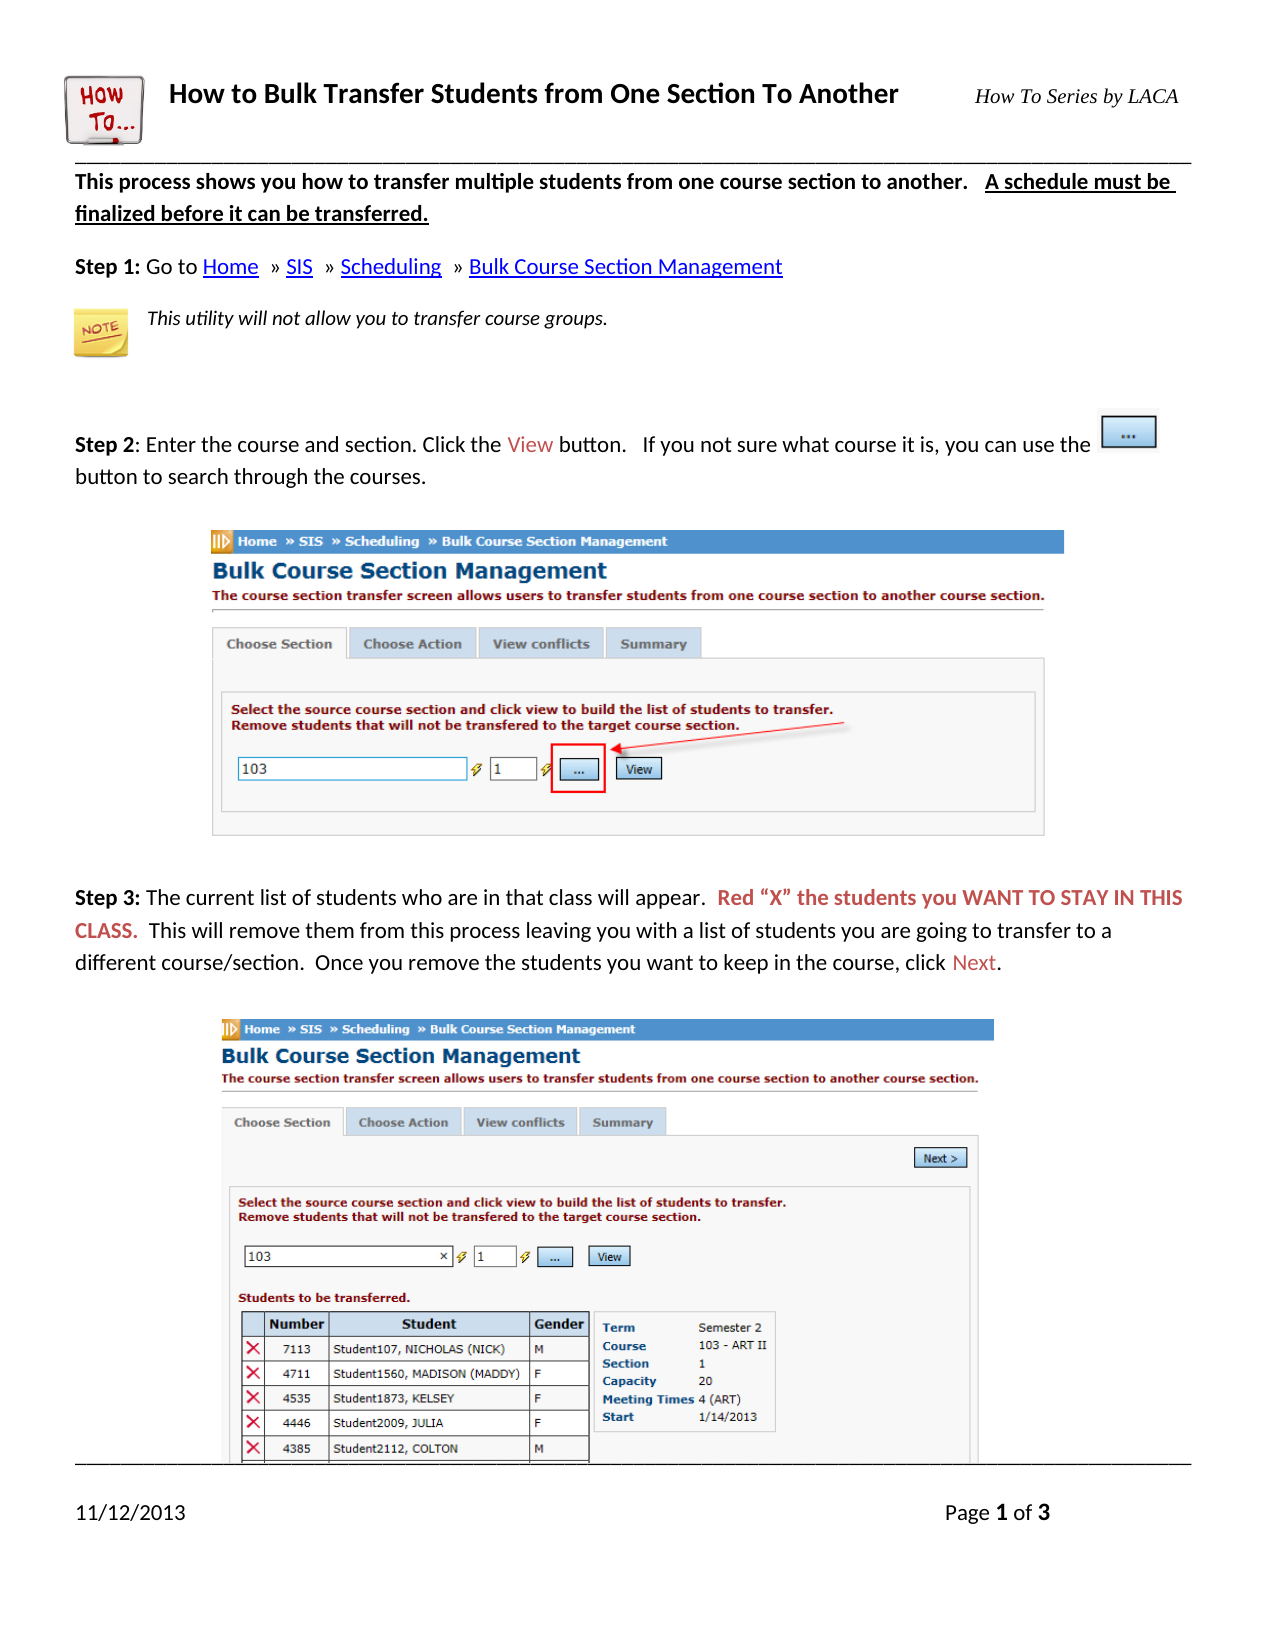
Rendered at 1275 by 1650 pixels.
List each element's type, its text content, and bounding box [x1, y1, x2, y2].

text This process shows you how to transfer multiple students from one course section to another. A schedule must be finalized before it can be transferred. [75, 167, 1200, 227]
text Step 1: Go to Home » SIS » Scheduling » Bulk Course Section Management [75, 252, 1200, 280]
text Step 3: The current list of students who are in that class will appear. Red “X” the students you WANT TO STAY IN THIS CLASS. This will remove them from this process leaving you with a list of students you are going to transfer to a different course/section. Once you remove the students you want to keep in the course, click Next. [75, 883, 1200, 976]
text Step 2: Enter the course and section. Click the View button. If you not sure what course it is, you can use the button to search through the courses. [75, 409, 1200, 490]
picture [1097, 408, 1160, 453]
picture [73, 307, 129, 363]
picture [61, 71, 147, 149]
picture [221, 1019, 994, 1463]
picture [211, 530, 1065, 845]
text This utility will not allow you to transfer course groups. [75, 305, 1200, 331]
